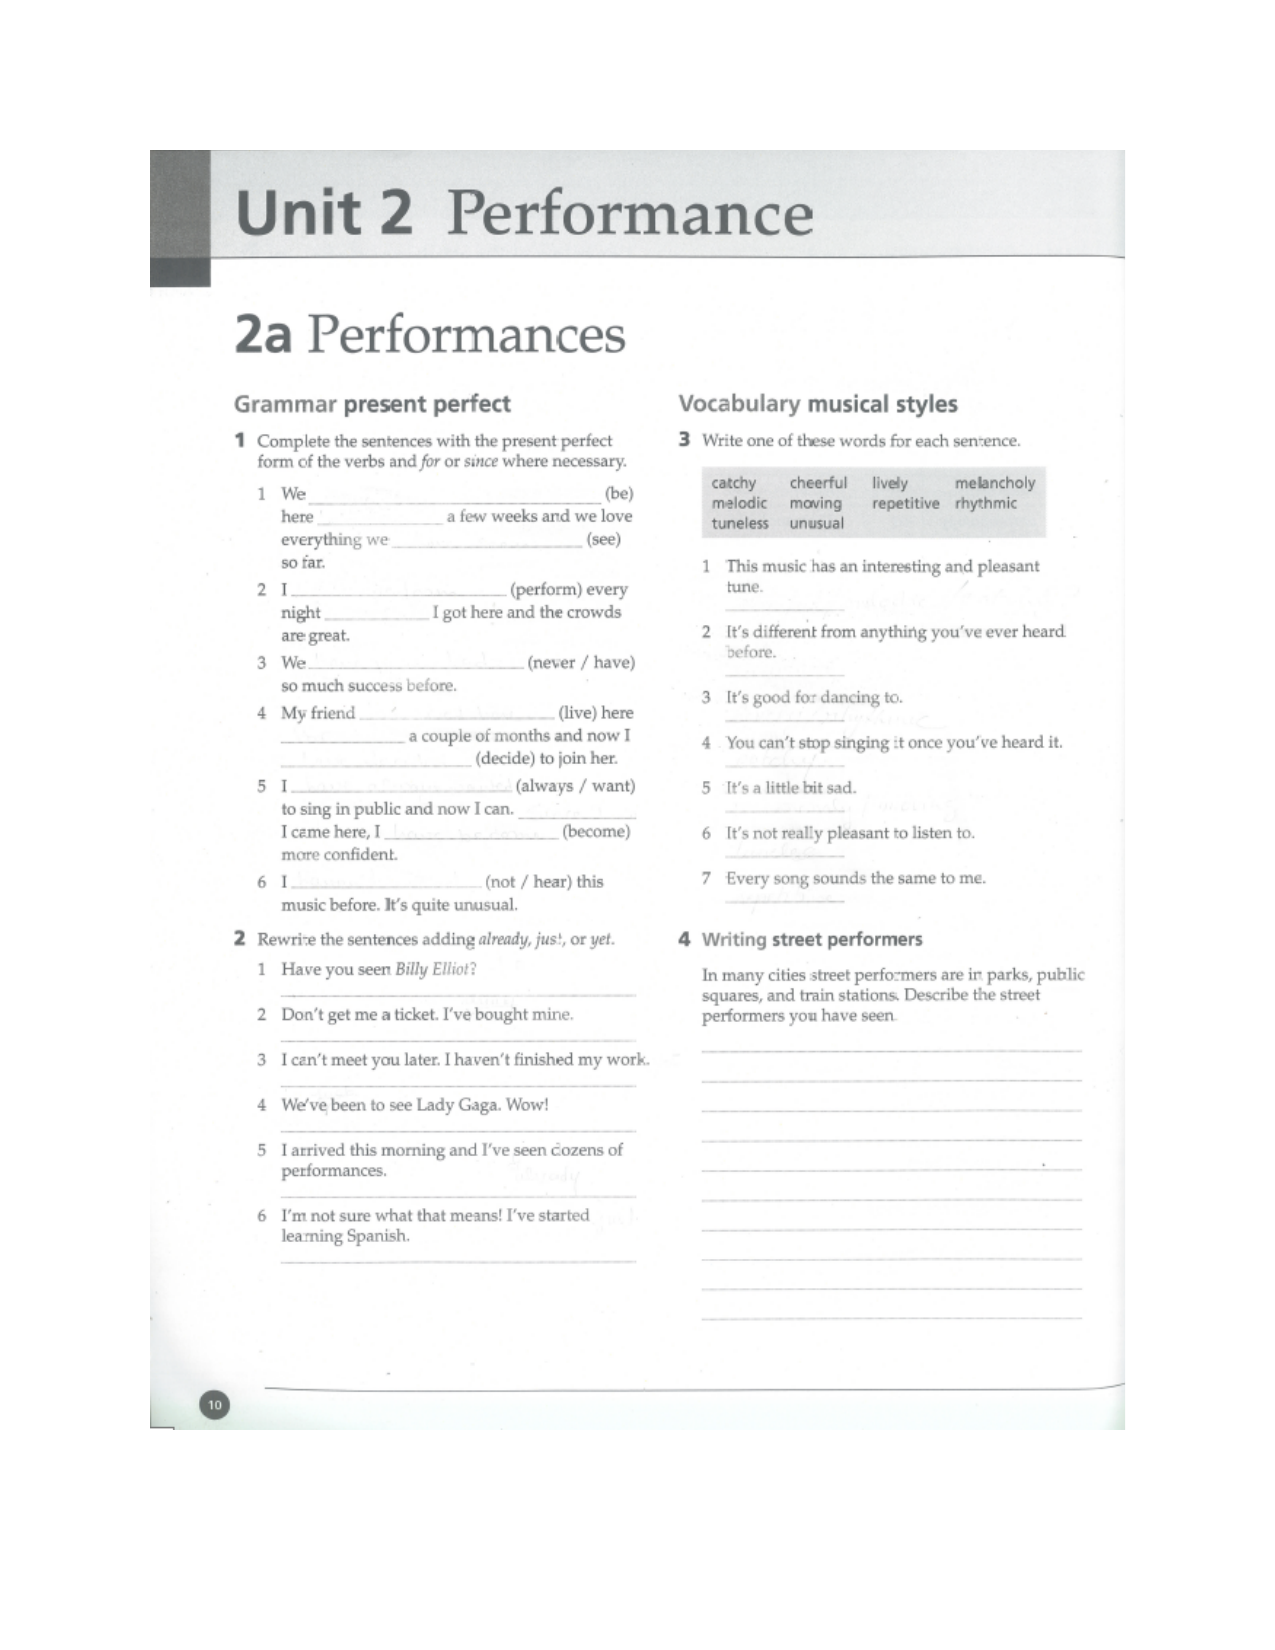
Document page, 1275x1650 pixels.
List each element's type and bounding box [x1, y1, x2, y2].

picture [150, 150, 1125, 1430]
